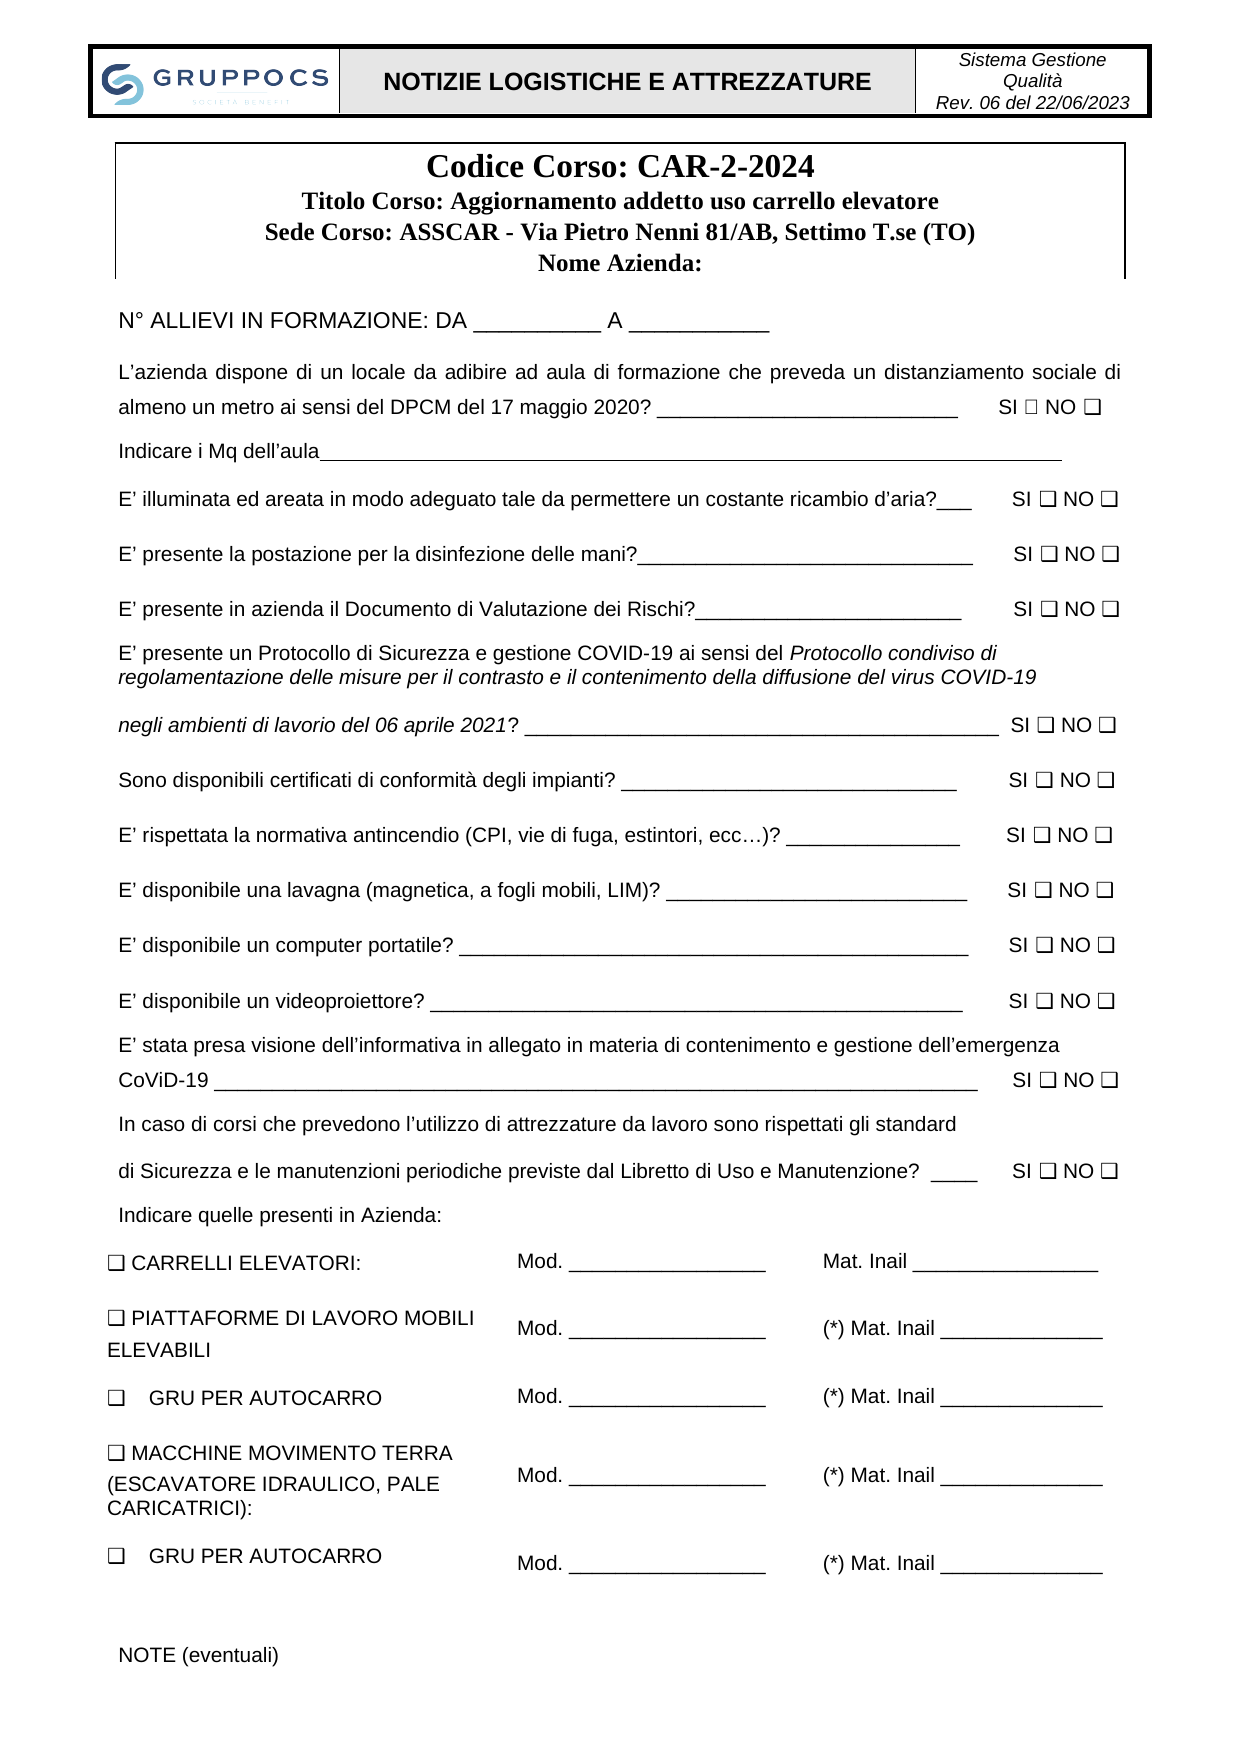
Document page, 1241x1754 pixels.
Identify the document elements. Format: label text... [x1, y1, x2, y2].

text In caso di corsi che prevedono l’utilizzo di attrezzature da lavoro sono rispettati gli standard [118, 1112, 1122, 1136]
text E’ rispettata la normativa antincendio (CPI, vie di fuga, estintori, ecc…)? _______________ SI ❑ NO ❑ [118, 812, 1122, 854]
text NOTE (eventuali) [118, 1643, 1122, 1667]
text E’ presente in azienda il Documento di Valutazione dei Rischi?_______________________ SI ❑ NO ❑ [118, 586, 1122, 628]
text negli ambienti di lavorio del 06 aprile 2021? _________________________________________ SI ❑ NO ❑ [118, 701, 1122, 744]
text E’ disponibile un computer portatile? ____________________________________________ SI ❑ NO ❑ [118, 922, 1122, 965]
table_cell ❑ PIATTAFORME DI LAVORO MOBILI ELEVABILI [96, 1283, 506, 1362]
text N° ALLIEVI IN FORMAZIONE: DA __________ A ___________ [118, 307, 1122, 334]
table_cell Mod. _________________ [506, 1417, 811, 1520]
text Indicare i Mq dell’aula [118, 439, 1122, 463]
table_cell Mod. _________________ [506, 1283, 811, 1362]
text E’ disponibile un videoproiettore? ______________________________________________ SI ❑ NO ❑ [118, 977, 1122, 1020]
table_header Mod. _________________ [506, 1227, 811, 1282]
text E’ stata presa visione dell’informativa in allegato in materia di contenimento e gestione dell’emergenza CoViD-19 __________________________________________________________________ SI ❑ NO ❑ [118, 1032, 1122, 1099]
table_cell Mod. _________________ [506, 1520, 811, 1630]
text di Sicurezza e le manutenzioni periodiche previste dal Libretto di Uso e Manutenzione? ____ SI ❑ NO ❑ [118, 1148, 1122, 1191]
text E’ illuminata ed areata in modo adeguato tale da permettere un costante ricambio d’aria?___ SI ❑ NO ❑ [118, 475, 1122, 518]
text Codice Corso: CAR-2-2024 [116, 144, 1124, 186]
text Indicare quelle presenti in Azienda: [118, 1203, 1122, 1227]
table_header Mat. Inail ________________ [811, 1227, 1117, 1282]
table_cell ❑ MACCHINE MOVIMENTO TERRA (ESCAVATORE IDRAULICO, PALE CARICATRICI): [96, 1417, 506, 1520]
text Titolo Corso: Aggiornamento addetto uso carrello elevatore [116, 186, 1124, 217]
table_header ❑ CARRELLI ELEVATORI: [96, 1227, 506, 1282]
text Sono disponibili certificati di conformità degli impianti? _____________________________ SI ❑ NO ❑ [118, 756, 1122, 799]
table_cell Mod. _________________ [506, 1362, 811, 1417]
text E’ disponibile una lavagna (magnetica, a fogli mobili, LIM)? __________________________ SI ❑ NO ❑ [118, 867, 1122, 909]
table_cell ❑ GRU PER AUTOCARRO [96, 1520, 506, 1630]
text E’ presente un Protocollo di Sicurezza e gestione COVID-19 ai sensi del Protocollo condiviso di regolamentazione delle misure per il contrasto e il contenimento della diffusione del virus COVID-19 [118, 641, 1122, 689]
text E’ presente la postazione per la disinfezione delle mani?_____________________________ SI ❑ NO ❑ [118, 530, 1122, 573]
table_cell (*) Mat. Inail ______________ [811, 1362, 1117, 1417]
table_cell ❑ GRU PER AUTOCARRO [96, 1362, 506, 1417]
table_cell (*) Mat. Inail ______________ [811, 1417, 1117, 1520]
picture [101, 64, 332, 106]
table_cell (*) Mat. Inail ______________ [811, 1520, 1117, 1630]
table_cell (*) Mat. Inail ______________ [811, 1283, 1117, 1362]
text L’azienda dispone di un locale da adibire ad aula di formazione che preveda un distanziamento sociale di almeno un metro ai sensi del DPCM del 17 maggio 2020? __________________________ SI  NO ❑ [118, 359, 1122, 426]
text Nome Azienda: [116, 248, 1124, 279]
text Sede Corso: ASSCAR - Via Pietro Nenni 81/AB, Settimo T.se (TO) [116, 217, 1124, 248]
